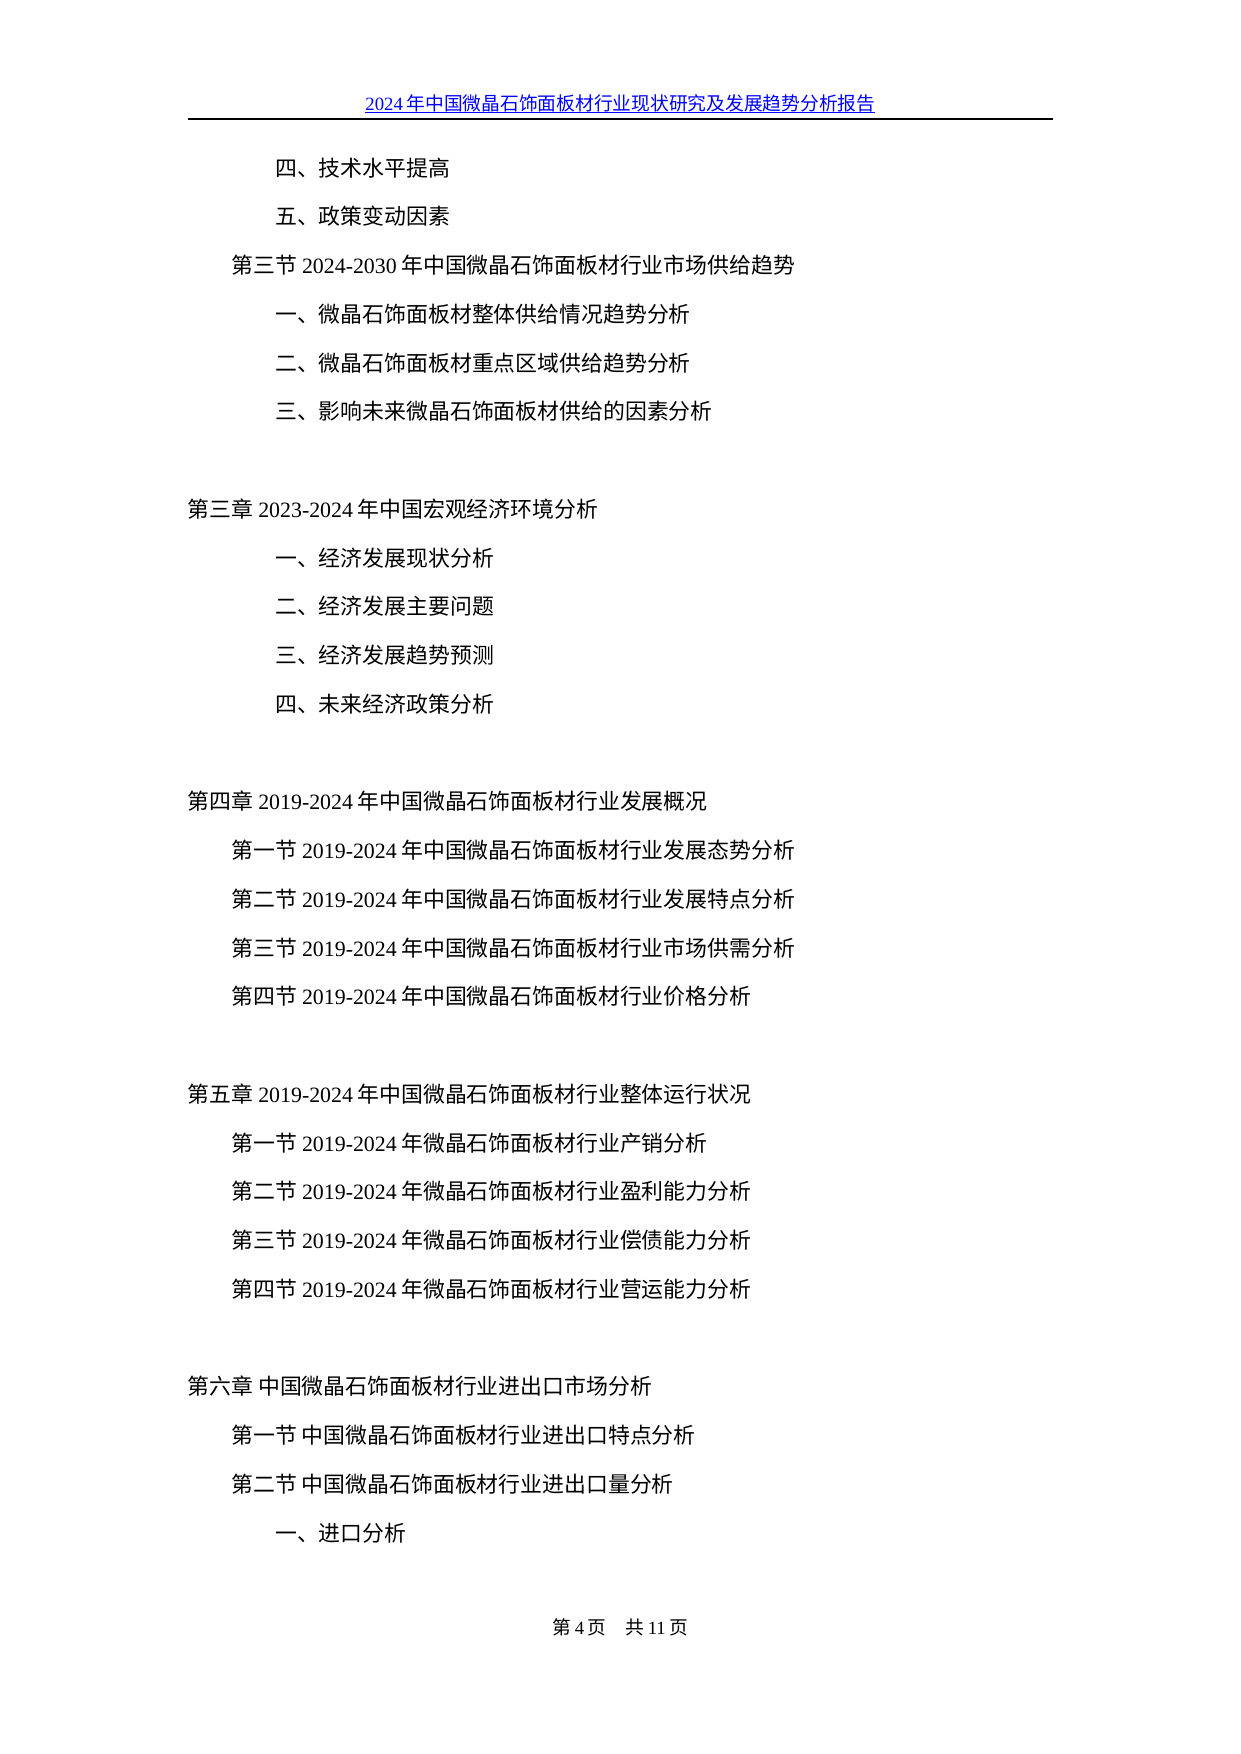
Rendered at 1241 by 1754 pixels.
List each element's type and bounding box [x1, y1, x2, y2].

text [187, 150, 1053, 1548]
